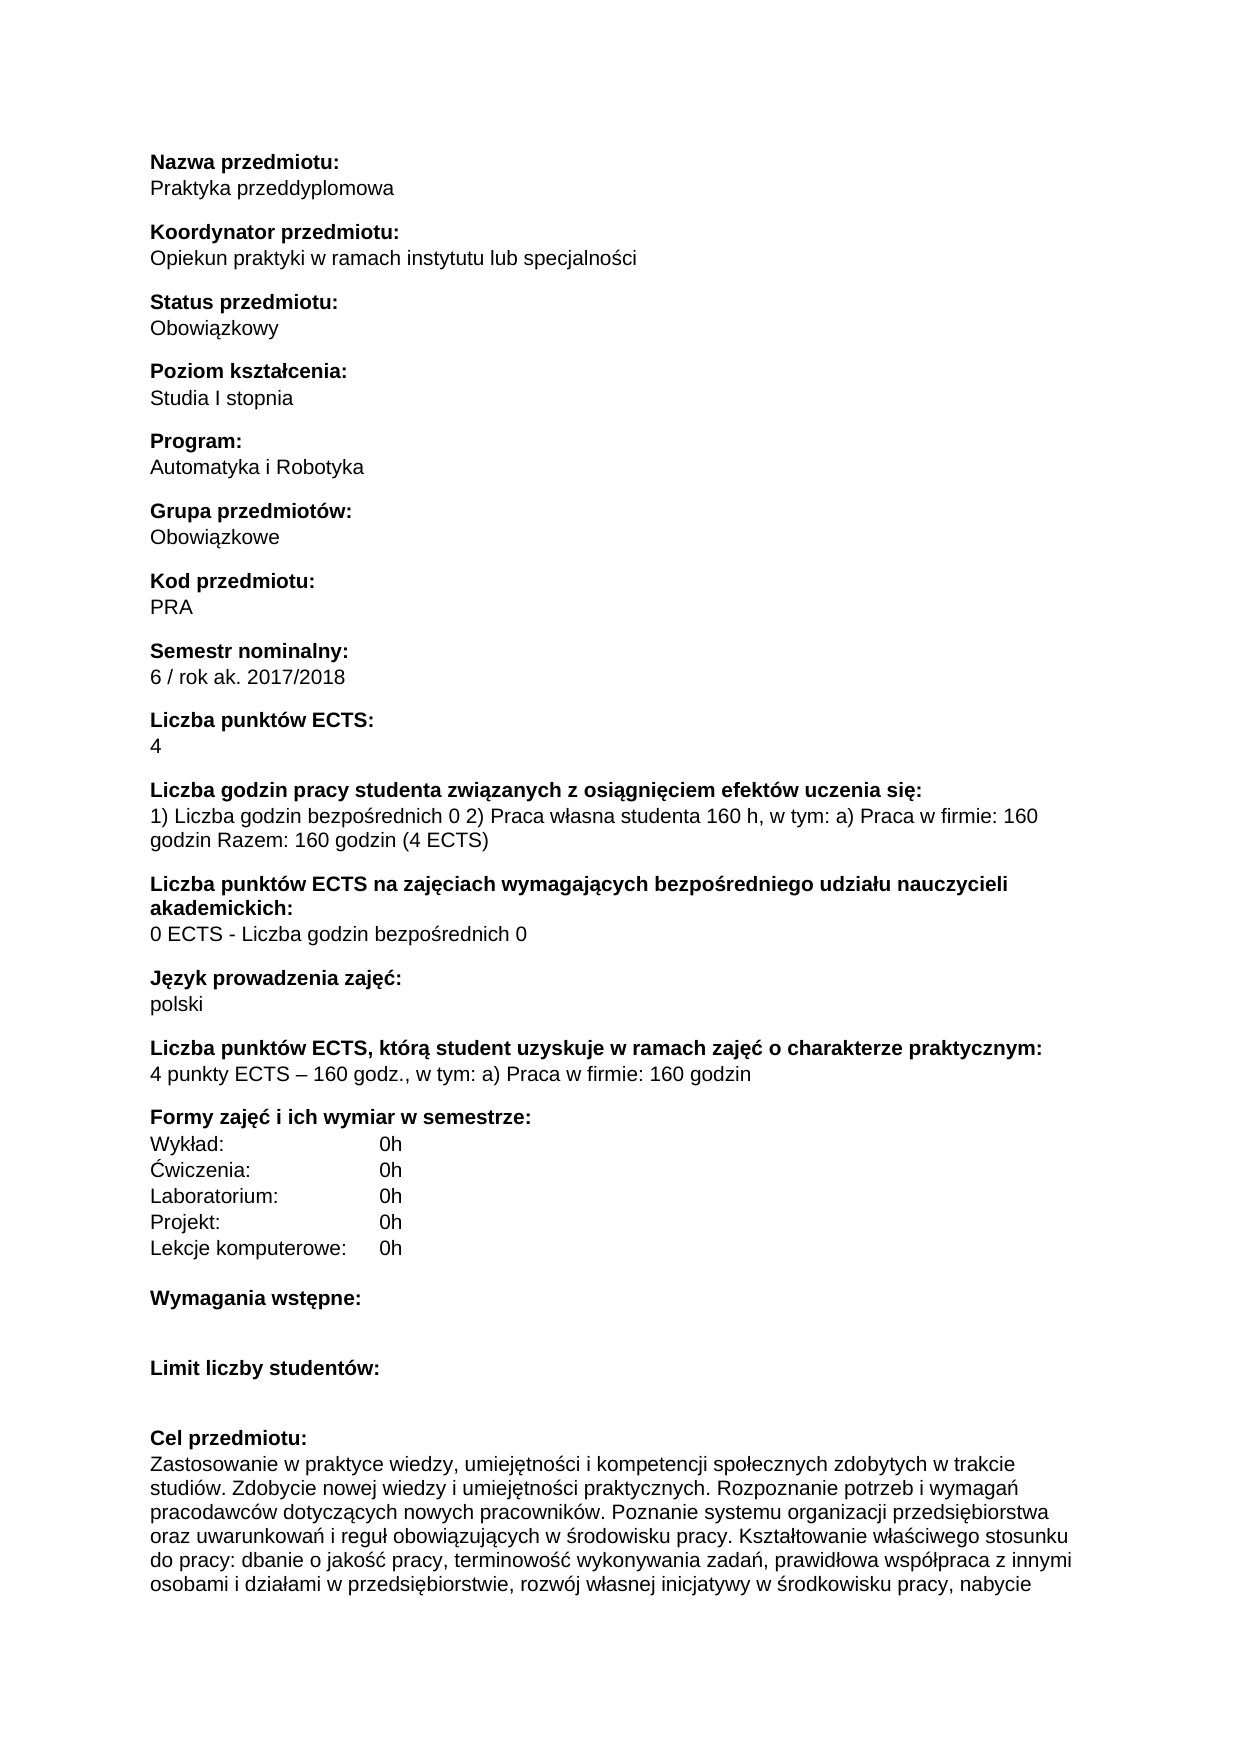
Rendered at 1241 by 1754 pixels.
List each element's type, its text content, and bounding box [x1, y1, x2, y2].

text Program: [150, 429, 1090, 453]
table_cell 0h [369, 1156, 597, 1182]
text Liczba punktów ECTS, którą student uzyskuje w ramach zajęć o charakterze praktycznym: [150, 1035, 1090, 1059]
text Język prowadzenia zajęć: [150, 966, 1090, 989]
text Liczba godzin pracy studenta związanych z osiągnięciem efektów uczenia się: [150, 778, 1090, 802]
text Limit liczby studentów: [150, 1356, 1090, 1380]
text polski [150, 992, 1090, 1016]
text Obowiązkowe [150, 525, 1090, 549]
text Semestr nominalny: [150, 638, 1090, 662]
table_cell 0h [369, 1234, 597, 1260]
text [150, 1452, 1090, 1595]
text Formy zajęć i ich wymiar w semestrze: [150, 1105, 1090, 1129]
text Obowiązkowy [150, 316, 1090, 339]
table_cell 0h [369, 1208, 597, 1234]
text Nazwa przedmiotu: [150, 150, 1090, 174]
text Liczba punktów ECTS: [150, 708, 1090, 732]
text Koordynator przedmiotu: [150, 220, 1090, 244]
table_cell Lekcje komputerowe: [140, 1236, 367, 1260]
text Status przedmiotu: [150, 289, 1090, 313]
text Grupa przedmiotów: [150, 499, 1090, 523]
text Studia I stopnia [150, 385, 1090, 409]
text 6 / rok ak. 2017/2018 [150, 664, 1090, 688]
text 1) Liczba godzin bezpośrednich 0 2) Praca własna studenta 160 h, w tym: a) Praca w firmie: 160 godzin Razem: 160 godzin (4 ECTS) [150, 804, 1090, 852]
table_cell Ćwiczenia: [140, 1158, 367, 1182]
table_cell Laboratorium: [140, 1184, 367, 1208]
text Poziom kształcenia: [150, 359, 1090, 383]
table_cell 0h [369, 1182, 597, 1208]
table_header Wykład: [140, 1132, 367, 1156]
text PRA [150, 595, 1090, 619]
text Wymagania wstępne: [150, 1286, 1090, 1310]
text Automatyka i Robotyka [150, 455, 1090, 479]
text Kod przedmiotu: [150, 569, 1090, 593]
table_header 0h [369, 1132, 597, 1156]
table_cell Projekt: [140, 1210, 367, 1234]
text Liczba punktów ECTS na zajęciach wymagających bezpośredniego udziału nauczycieli akademickich: [150, 872, 1090, 920]
text 4 [150, 734, 1090, 758]
text 4 punkty ECTS – 160 godz., w tym: a) Praca w firmie: 160 godzin [150, 1061, 1090, 1085]
text Cel przedmiotu: [150, 1426, 1090, 1449]
text Opiekun praktyki w ramach instytutu lub specjalności [150, 246, 1090, 270]
text 0 ECTS - Liczba godzin bezpośrednich 0 [150, 922, 1090, 946]
text Praktyka przeddyplomowa [150, 176, 1090, 200]
